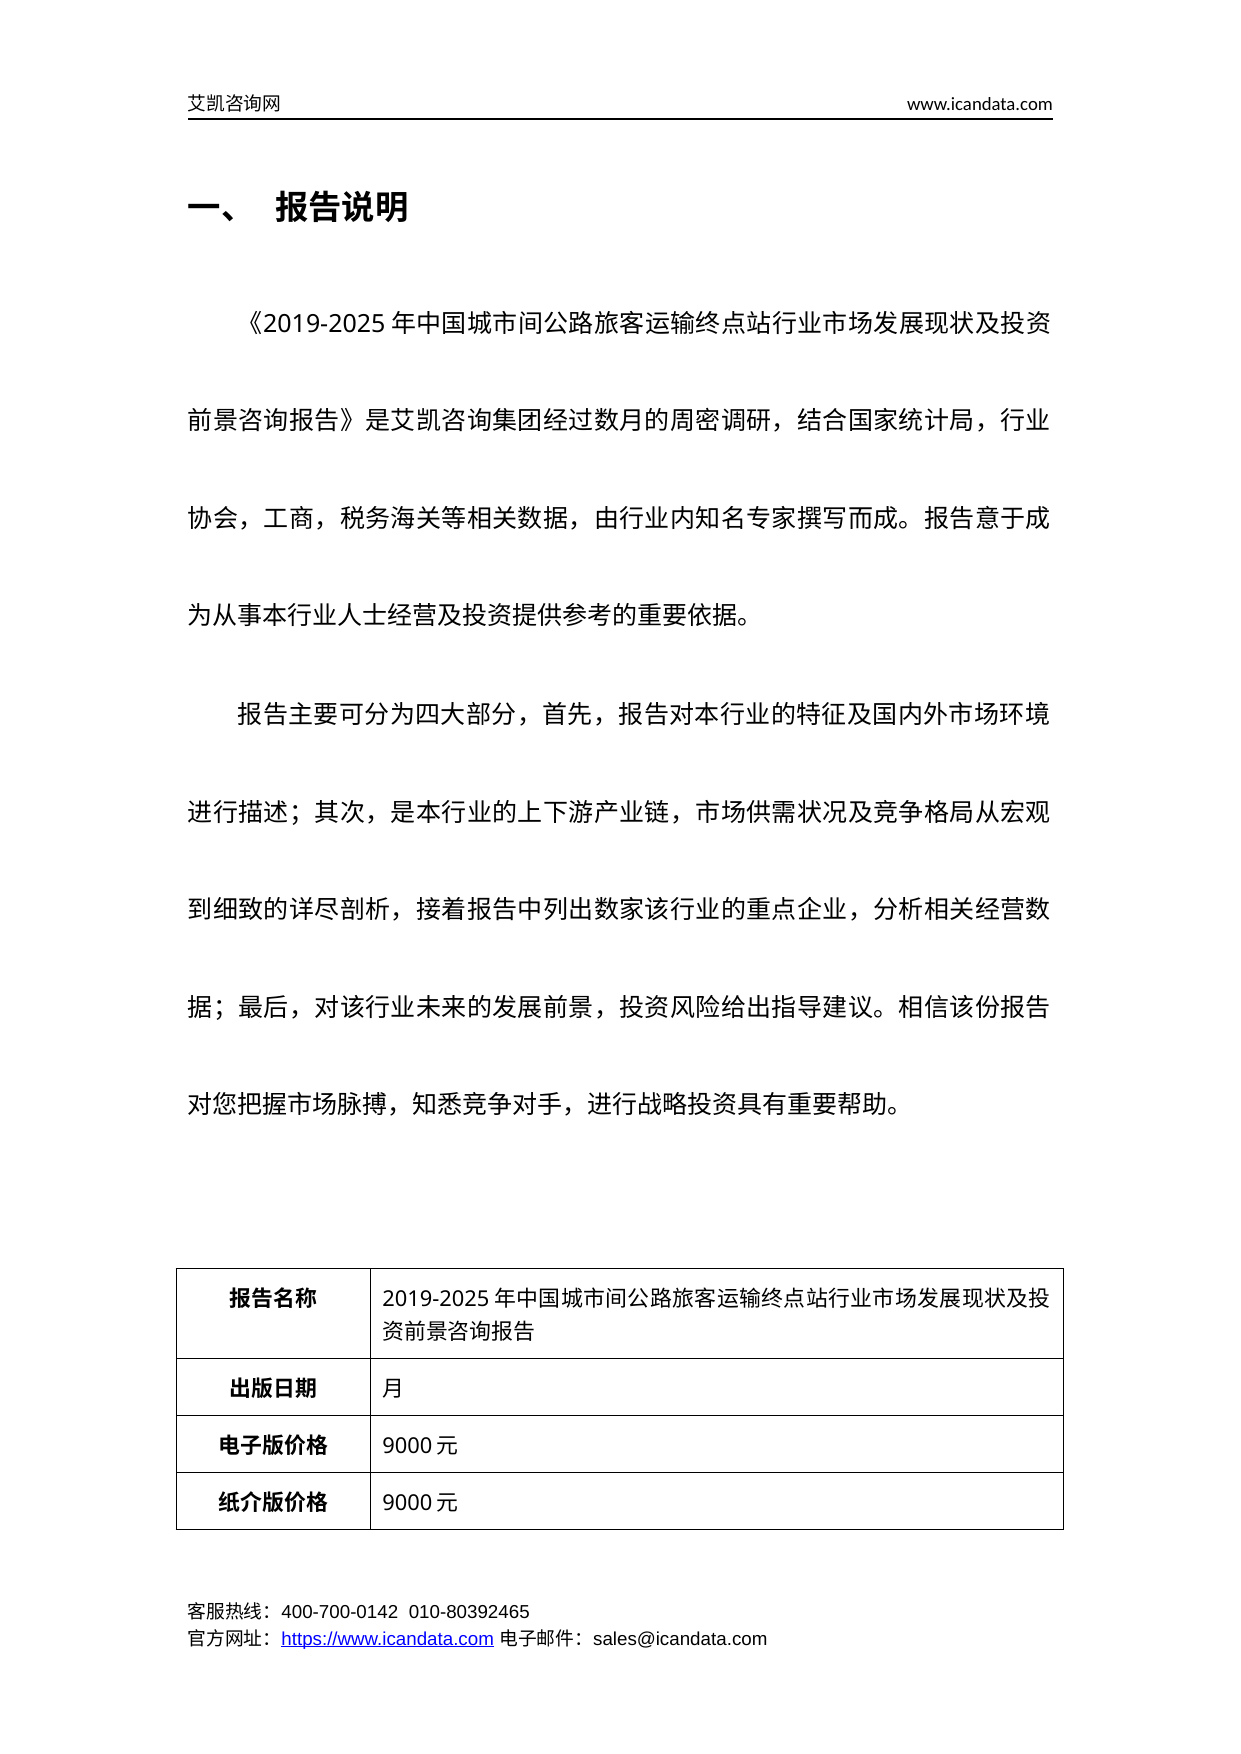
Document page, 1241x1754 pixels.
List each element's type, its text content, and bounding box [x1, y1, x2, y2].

table_cell 纸介版价格 [177, 1473, 370, 1529]
table_cell 9000元 [371, 1473, 1063, 1529]
text 《2019-2025年中国城市间公路旅客运输终点站行业市场发展现状及投资前景咨询报告》是艾凯咨询集团经过数月的周密调研，结合国家统计局，行业协会，工商，税务海关等相关数据，由行业内知名专家撰写而成。报告意于成为从事本行业人士经营及投资提供参考的重要依据。 [187, 289, 1053, 646]
table_cell 9000元 [371, 1416, 1063, 1472]
subtitle 报告说明 [187, 172, 1053, 237]
table_cell 月 [371, 1359, 1063, 1415]
table_cell 出版日期 [177, 1359, 370, 1415]
table_header 2019-2025年中国城市间公路旅客运输终点站行业市场发展现状及投资前景咨询报告 [371, 1269, 1063, 1358]
table_cell 电子版价格 [177, 1416, 370, 1472]
table_header 报告名称 [177, 1269, 370, 1358]
text 报告主要可分为四大部分，首先，报告对本行业的特征及国内外市场环境进行描述；其次，是本行业的上下游产业链，市场供需状况及竞争格局从宏观到细致的详尽剖析，接着报告中列出数家该行业的重点企业，分析相关经营数据；最后，对该行业未来的发展前景，投资风险给出指导建议。相信该份报告对您把握市场脉搏，知悉竞争对手，进行战略投资具有重要帮助。 [187, 681, 1053, 1136]
